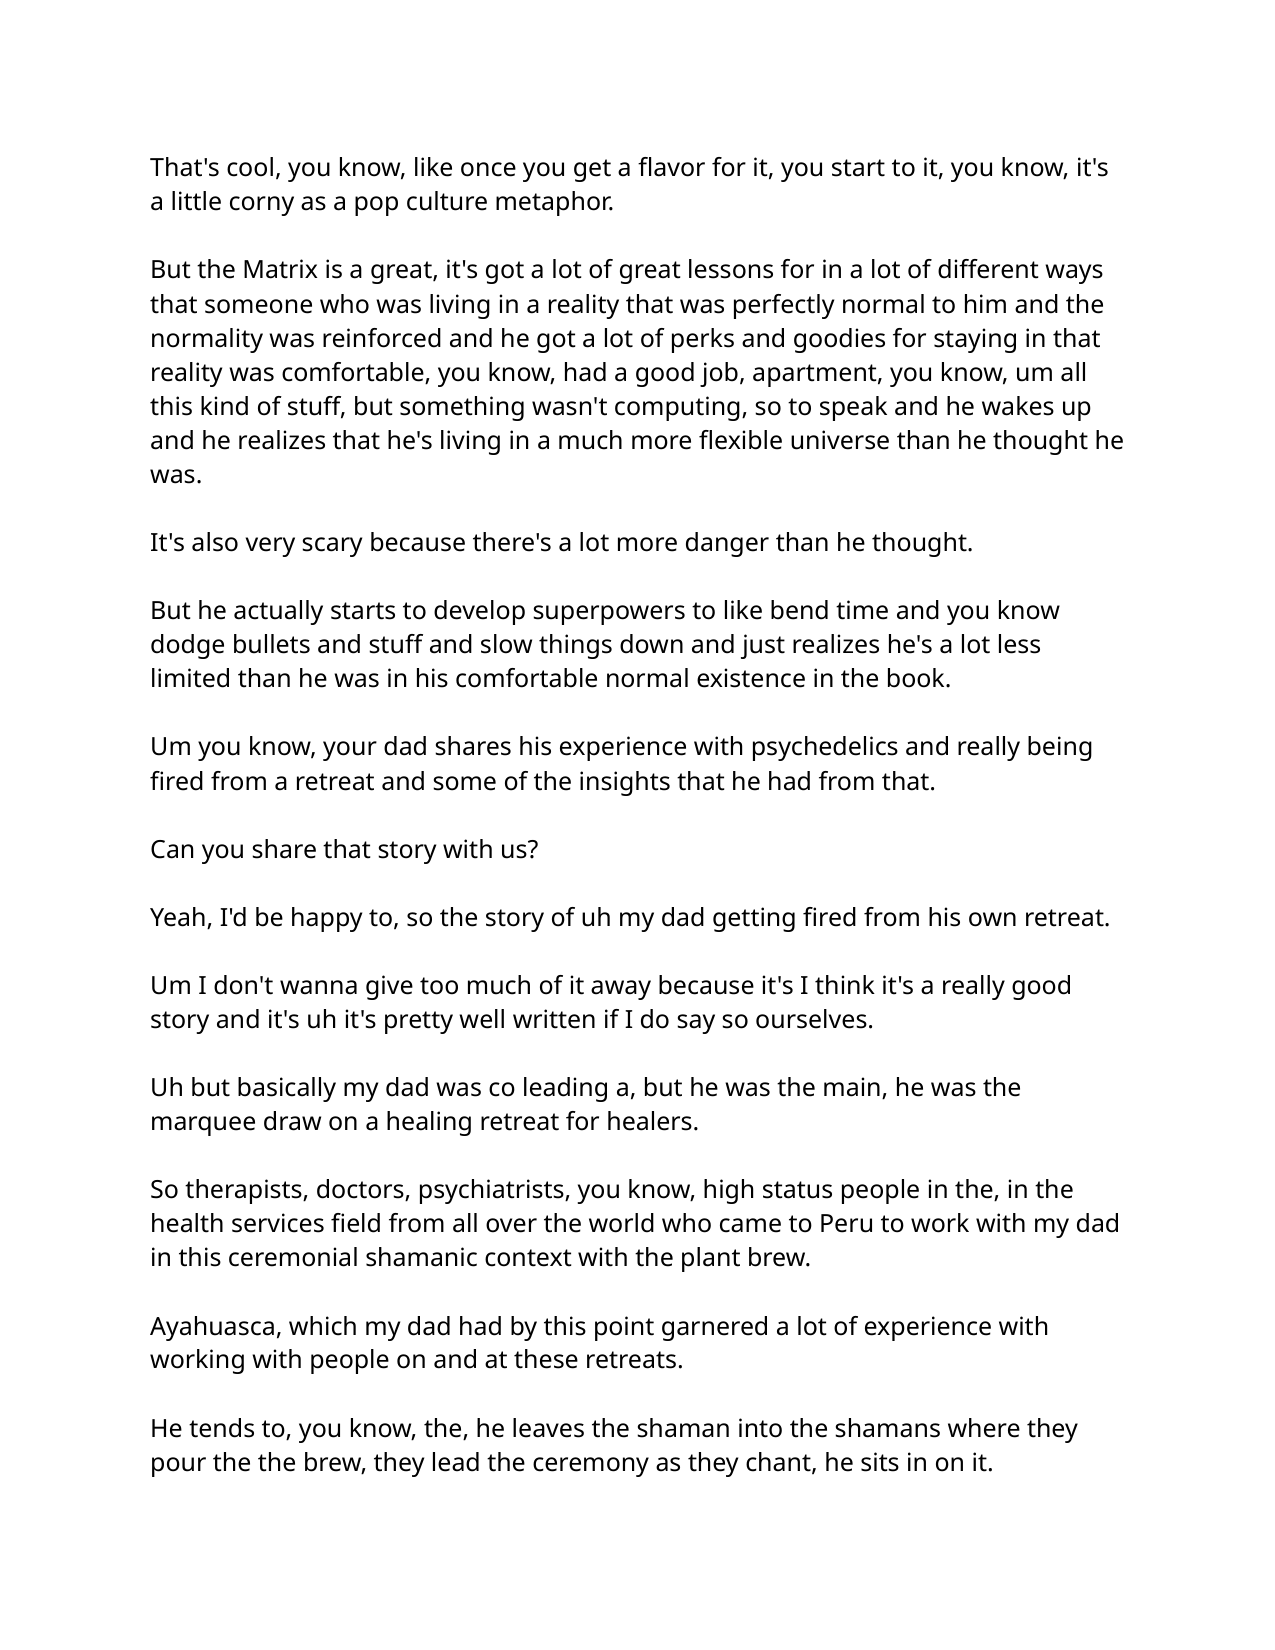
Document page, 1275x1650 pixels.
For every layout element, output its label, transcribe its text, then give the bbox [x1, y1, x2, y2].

text But he actually starts to develop superpowers to like bend time and you know dodge bullets and stuff and slow things down and just realizes he's a lot less limited than he was in his comfortable normal existence in the book. [150, 593, 1125, 695]
text Um you know, your dad shares his experience with psychedelics and really being fired from a retreat and some of the insights that he had from that. [150, 729, 1125, 797]
text It's also very scary because there's a lot more danger than he thought. [150, 525, 1125, 559]
text Uh but basically my dad was co leading a, but he was the main, he was the marquee draw on a healing retreat for healers. [150, 1070, 1125, 1138]
text Yeah, I'd be happy to, so the story of uh my dad getting fired from his own retreat. [150, 899, 1125, 933]
text So therapists, doctors, psychiatrists, you know, high status people in the, in the health services field from all over the world who came to Peru to work with my dad in this ceremonial shamanic context with the plant brew. [150, 1172, 1125, 1274]
text Um I don't wanna give too much of it away because it's I think it's a really good story and it's uh it's pretty well written if I do say so ourselves. [150, 967, 1125, 1036]
text He tends to, you know, the, he leaves the shaman into the shamans where they pour the the brew, they lead the ceremony as they chant, he sits in on it. [150, 1410, 1125, 1478]
text That's cool, you know, like once you get a flavor for it, you start to it, you know, it's a little corny as a pop culture metaphor. [150, 150, 1125, 218]
text Can you share that story with us? [150, 831, 1125, 865]
text But the Matrix is a great, it's got a lot of great lessons for in a lot of different ways that someone who was living in a reality that was perfectly normal to him and the normality was reinforced and he got a lot of perks and goodies for staying in that reality was comfortable, you know, had a good job, apartment, you know, um all this kind of stuff, but something wasn't computing, so to speak and he wakes up and he realizes that he's living in a much more flexible universe than he thought he was. [150, 252, 1125, 491]
text Ayahuasca, which my dad had by this point garnered a lot of experience with working with people on and at these retreats. [150, 1308, 1125, 1376]
